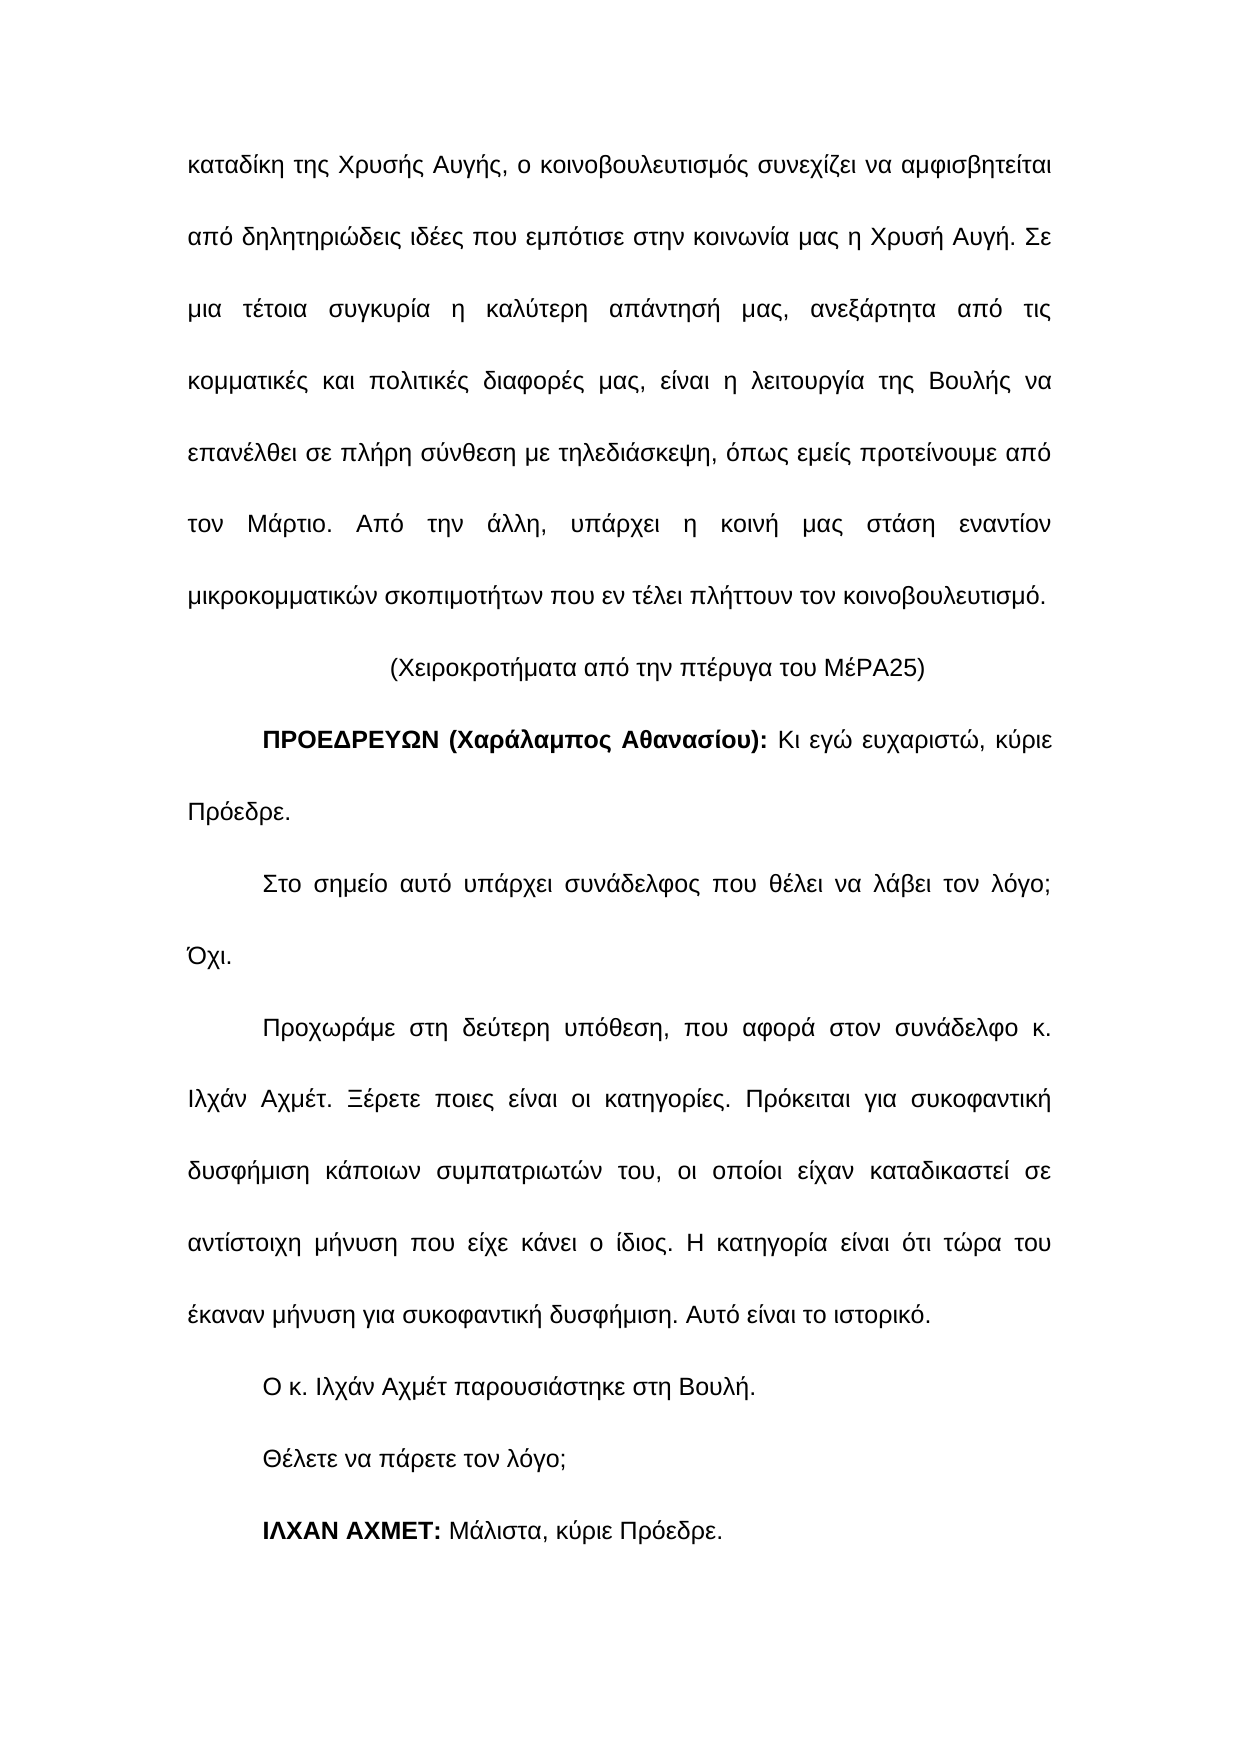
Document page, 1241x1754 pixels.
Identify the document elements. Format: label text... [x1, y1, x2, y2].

text Στο σημείο αυτό υπάρχει συνάδελφος που θέλει να λάβει τον λόγο; Όχι. [187, 869, 1053, 969]
text Θέλετε να πάρετε τον λόγο; [187, 1444, 1053, 1472]
text Ο κ. Ιλχάν Αχμέτ παρουσιάστηκε στη Βουλή. [187, 1372, 1053, 1401]
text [187, 150, 1053, 610]
text ΙΛΧΑΝ ΑΧΜΕΤ: Μάλιστα, κύριε Πρόεδρε. [187, 1516, 1053, 1544]
text ΠΡΟΕΔΡΕΥΩΝ (Χαράλαμπος Αθανασίου): Κι εγώ ευχαριστώ, κύριε Πρόεδρε. [187, 725, 1053, 826]
text Προχωράμε στη δεύτερη υπόθεση, που αφορά στον συνάδελφο κ. Ιλχάν Αχμέτ. Ξέρετε ποιες είναι οι κατηγορίες. Πρόκειται για συκοφαντική δυσφήμιση κάποιων συμπατριωτών του, οι οποίοι είχαν καταδικαστεί σε αντίστοιχη μήνυση που είχε κάνει ο ίδιος. Η κατηγορία είναι ότι τώρα του έκαναν μήνυση για συκοφαντική δυσφήμιση. Αυτό είναι το ιστορικό. [187, 1012, 1053, 1329]
text (Χειροκροτήματα από την πτέρυγα του ΜέΡΑ25) [187, 653, 1053, 682]
